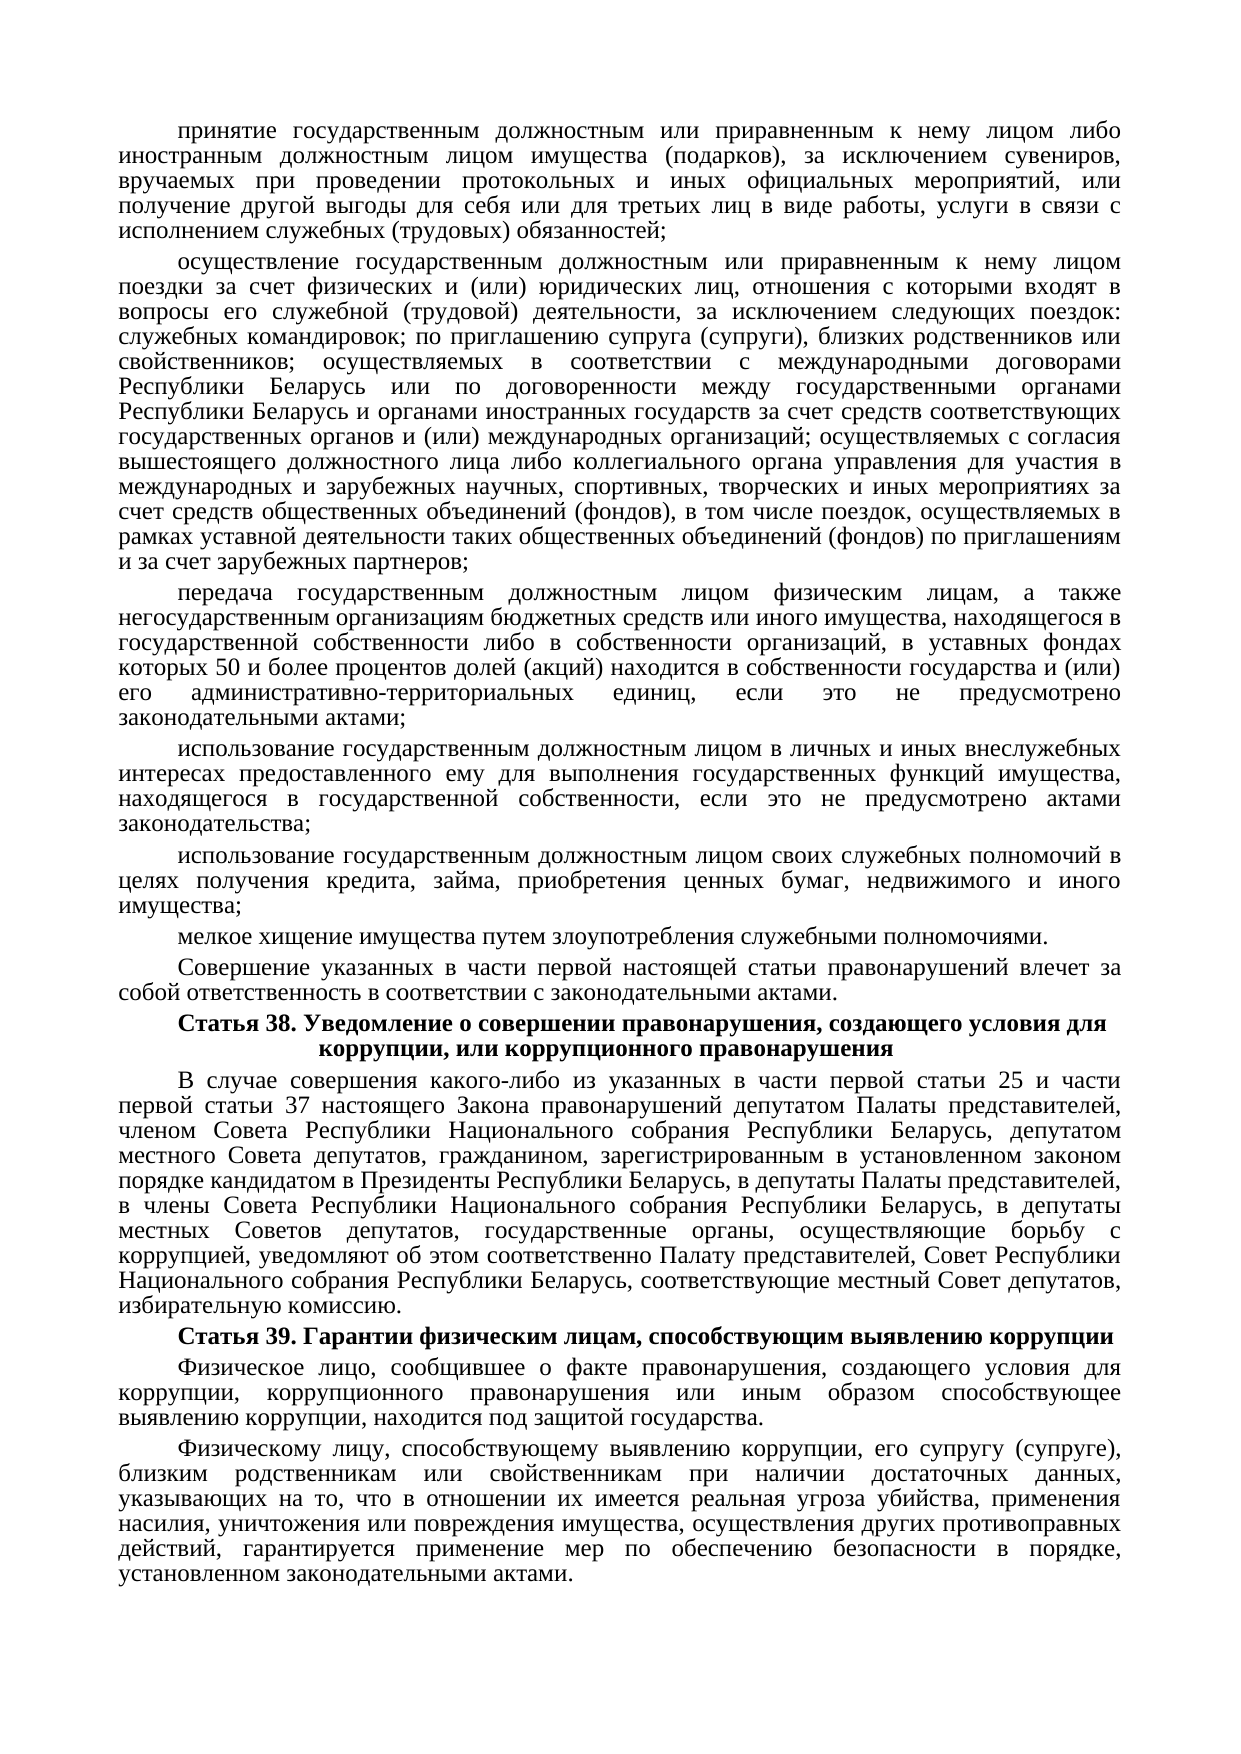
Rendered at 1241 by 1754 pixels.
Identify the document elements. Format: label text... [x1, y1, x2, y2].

text Совершение указанных в части первой настоящей статьи правонарушений влечет за собой ответственность в соответствии с законодательными актами. [118, 956, 1122, 1006]
text мелкое хищение имущества путем злоупотребления служебными полномочиями. [118, 924, 1122, 949]
text В случае совершения какого-либо из указанных в части первой статьи 25 и части первой статьи 37 настоящего Закона правонарушений депутатом Палаты представителей, членом Совета Республики Национального собрания Республики Беларусь, депутатом местного Совета депутатов, гражданином, зарегистрированным в установленном законом порядке кандидатом в Президенты Республики Беларусь, в депутаты Палаты представителей, в члены Совета Республики Национального собрания Республики Беларусь, в депутаты местных Советов депутатов, государственные органы, осуществляющие борьбу с коррупцией, уведомляют об этом соответственно Палату представителей, Совет Республики Национального собрания Республики Беларусь, соответствующие местный Совет депутатов, избирательную комиссию. [118, 1068, 1122, 1318]
text использование государственным должностным лицом своих служебных полномочий в целях получения кредита, займа, приобретения ценных бумаг, недвижимого и иного имущества; [118, 843, 1122, 918]
text Статья 39. Гарантии физическим лицам, способствующим выявлению коррупции [177, 1324, 1122, 1349]
text передача государственным должностным лицом физическим лицам, а также негосударственным организациям бюджетных средств или иного имущества, находящегося в государственной собственности либо в собственности организаций, в уставных фондах которых 50 и более процентов долей (акций) находится в собственности государства и (или) его административно-территориальных единиц, если это не предусмотрено законодательными актами; [118, 581, 1122, 731]
text Статья 38. Уведомление о совершении правонарушения, создающего условия для коррупции, или коррупционного правонарушения [177, 1012, 1122, 1062]
text использование государственным должностным лицом в личных и иных внеслужебных интересах предоставленного ему для выполнения государственных функций имущества, находящегося в государственной собственности, если это не предусмотрено актами законодательства; [118, 737, 1122, 837]
text Физическому лицу, способствующему выявлению коррупции, его супругу (супруге), близким родственникам или свойственникам при наличии достаточных данных, указывающих на то, что в отношении их имеется реальная угроза убийства, применения насилия, уничтожения или повреждения имущества, осуществления других противоправных действий, гарантируется применение мер по обеспечению безопасности в порядке, установленном законодательными актами. [118, 1437, 1122, 1587]
text осуществление государственным должностным или приравненным к нему лицом поездки за счет физических и (или) юридических лиц, отношения с которыми входят в вопросы его служебной (трудовой) деятельности, за исключением следующих поездок: служебных командировок; по приглашению супруга (супруги), близких родственников или свойственников; осуществляемых в соответствии с международными договорами Республики Беларусь или по договоренности между государственными органами Республики Беларусь и органами иностранных государств за счет средств соответствующих государственных органов и (или) международных организаций; осуществляемых с согласия вышестоящего должностного лица либо коллегиального органа управления для участия в международных и зарубежных научных, спортивных, творческих и иных мероприятиях за счет средств общественных объединений (фондов), в том числе поездок, осуществляемых в рамках уставной деятельности таких общественных объединений (фондов) по приглашениям и за счет зарубежных партнеров; [118, 249, 1122, 574]
text Физическое лицо, сообщившее о факте правонарушения, создающего условия для коррупции, коррупционного правонарушения или иным образом способствующее выявлению коррупции, находится под защитой государства. [118, 1356, 1122, 1431]
text принятие государственным должностным или приравненным к нему лицом либо иностранным должностным лицом имущества (подарков), за исключением сувениров, вручаемых при проведении протокольных и иных официальных мероприятий, или получение другой выгоды для себя или для третьих лиц в виде работы, услуги в связи с исполнением служебных (трудовых) обязанностей; [118, 118, 1122, 243]
